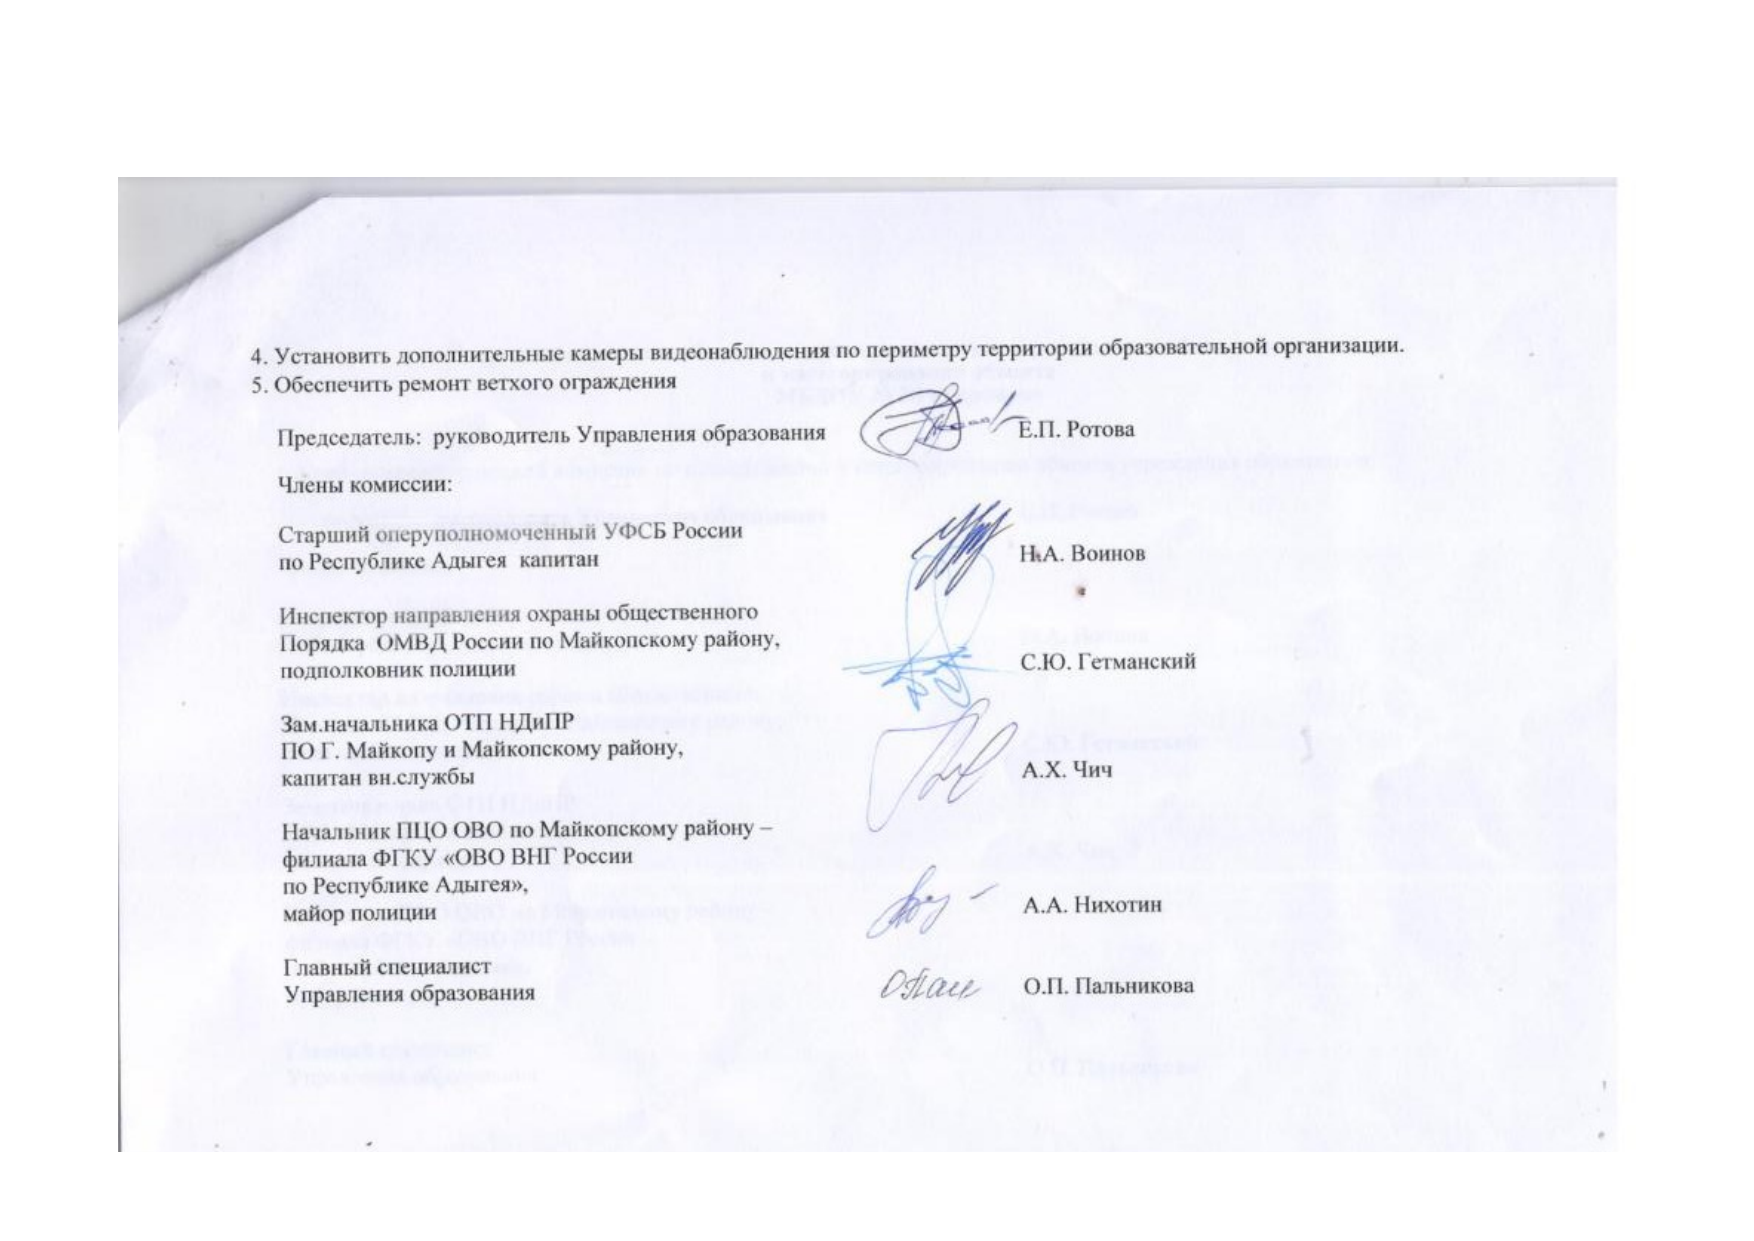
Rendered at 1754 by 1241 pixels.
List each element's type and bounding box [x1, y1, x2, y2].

picture [118, 177, 1636, 1152]
